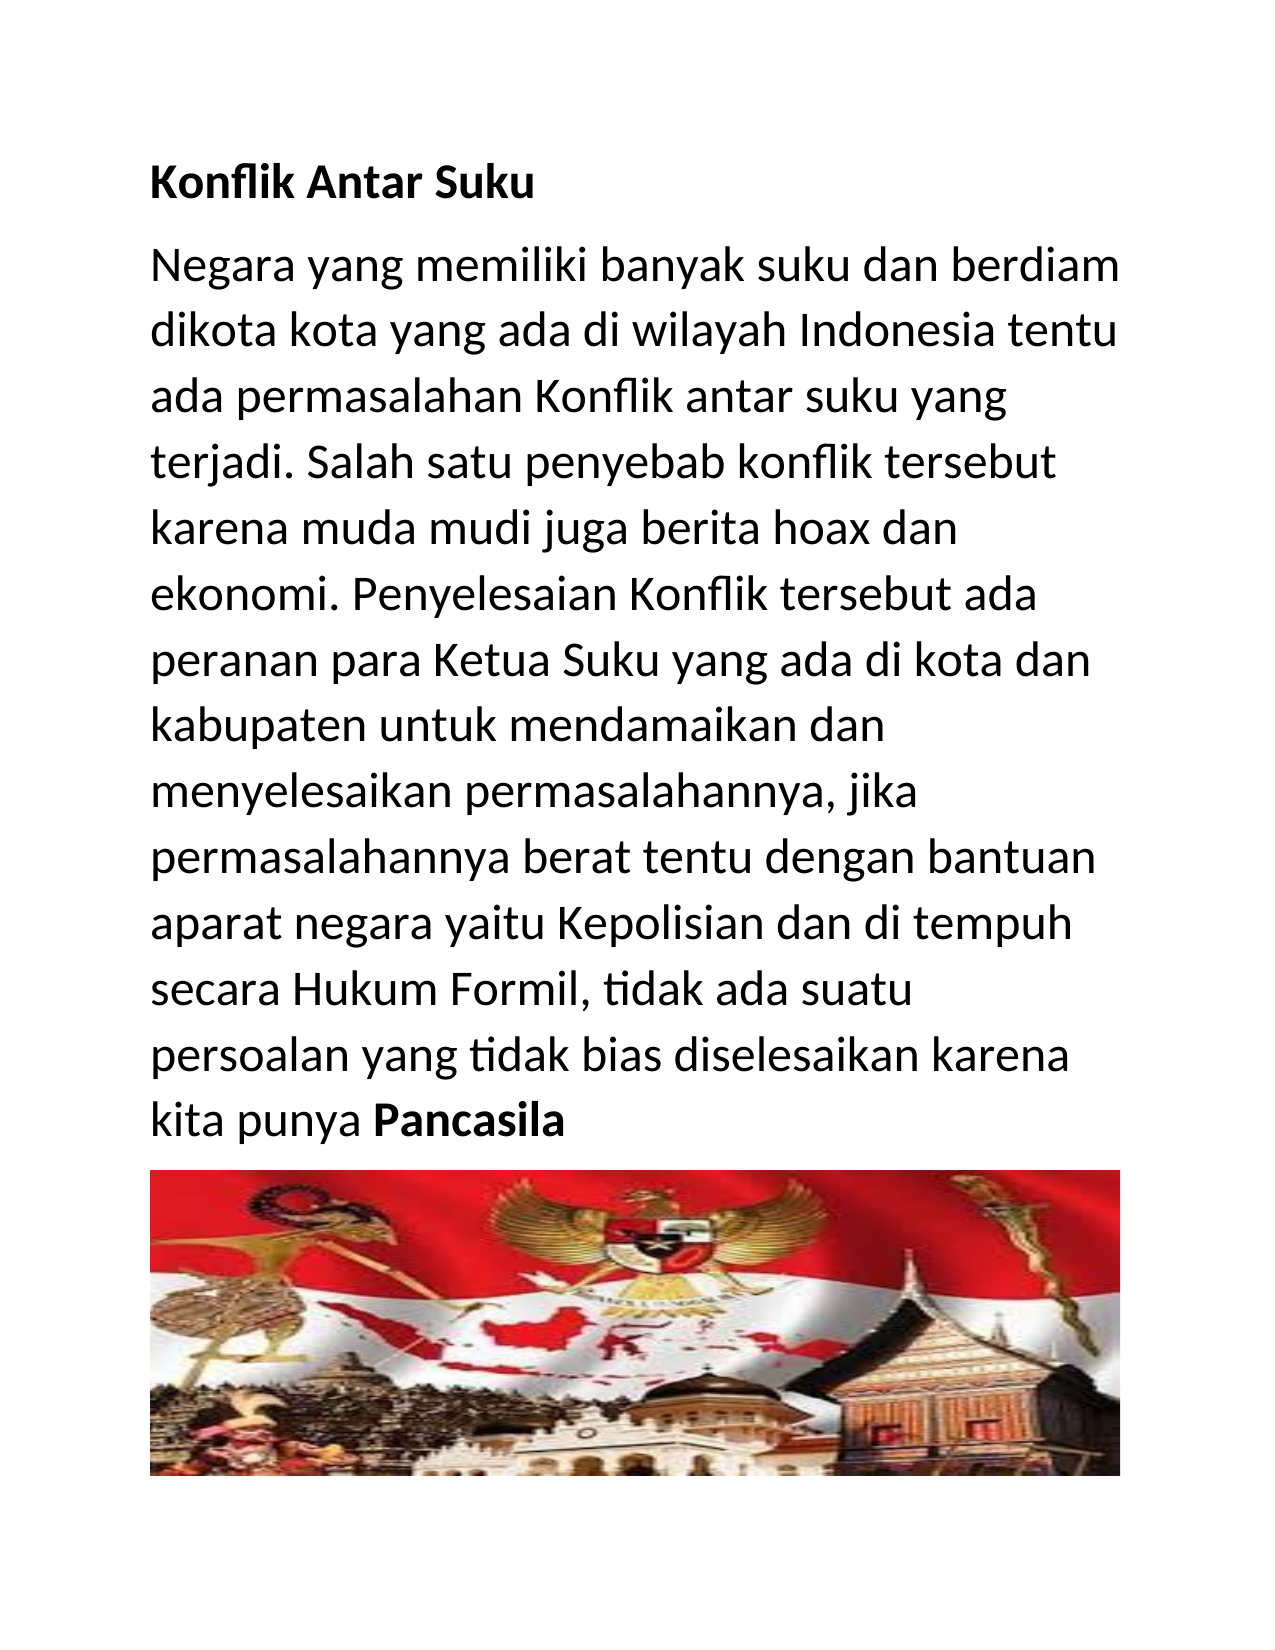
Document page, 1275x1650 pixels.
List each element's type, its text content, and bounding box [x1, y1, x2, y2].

text Negara yang memiliki banyak suku dan berdiam dikota kota yang ada di wilayah Indonesia tentu ada permasalahan Konflik antar suku yang terjadi. Salah satu penyebab konflik tersebut karena muda mudi juga berita hoax dan ekonomi. Penyelesaian Konflik tersebut ada peranan para Ketua Suku yang ada di kota dan kabupaten untuk mendamaikan dan menyelesaikan permasalahannya, jika permasalahannya berat tentu dengan bantuan aparat negara yaitu Kepolisian dan di tempuh secara Hukum Formil, tidak ada suatu persoalan yang tidak bias diselesaikan karena kita punya Pancasila [150, 232, 1125, 1149]
text Konflik Antar Suku [150, 150, 1125, 211]
picture [150, 1170, 1121, 1476]
